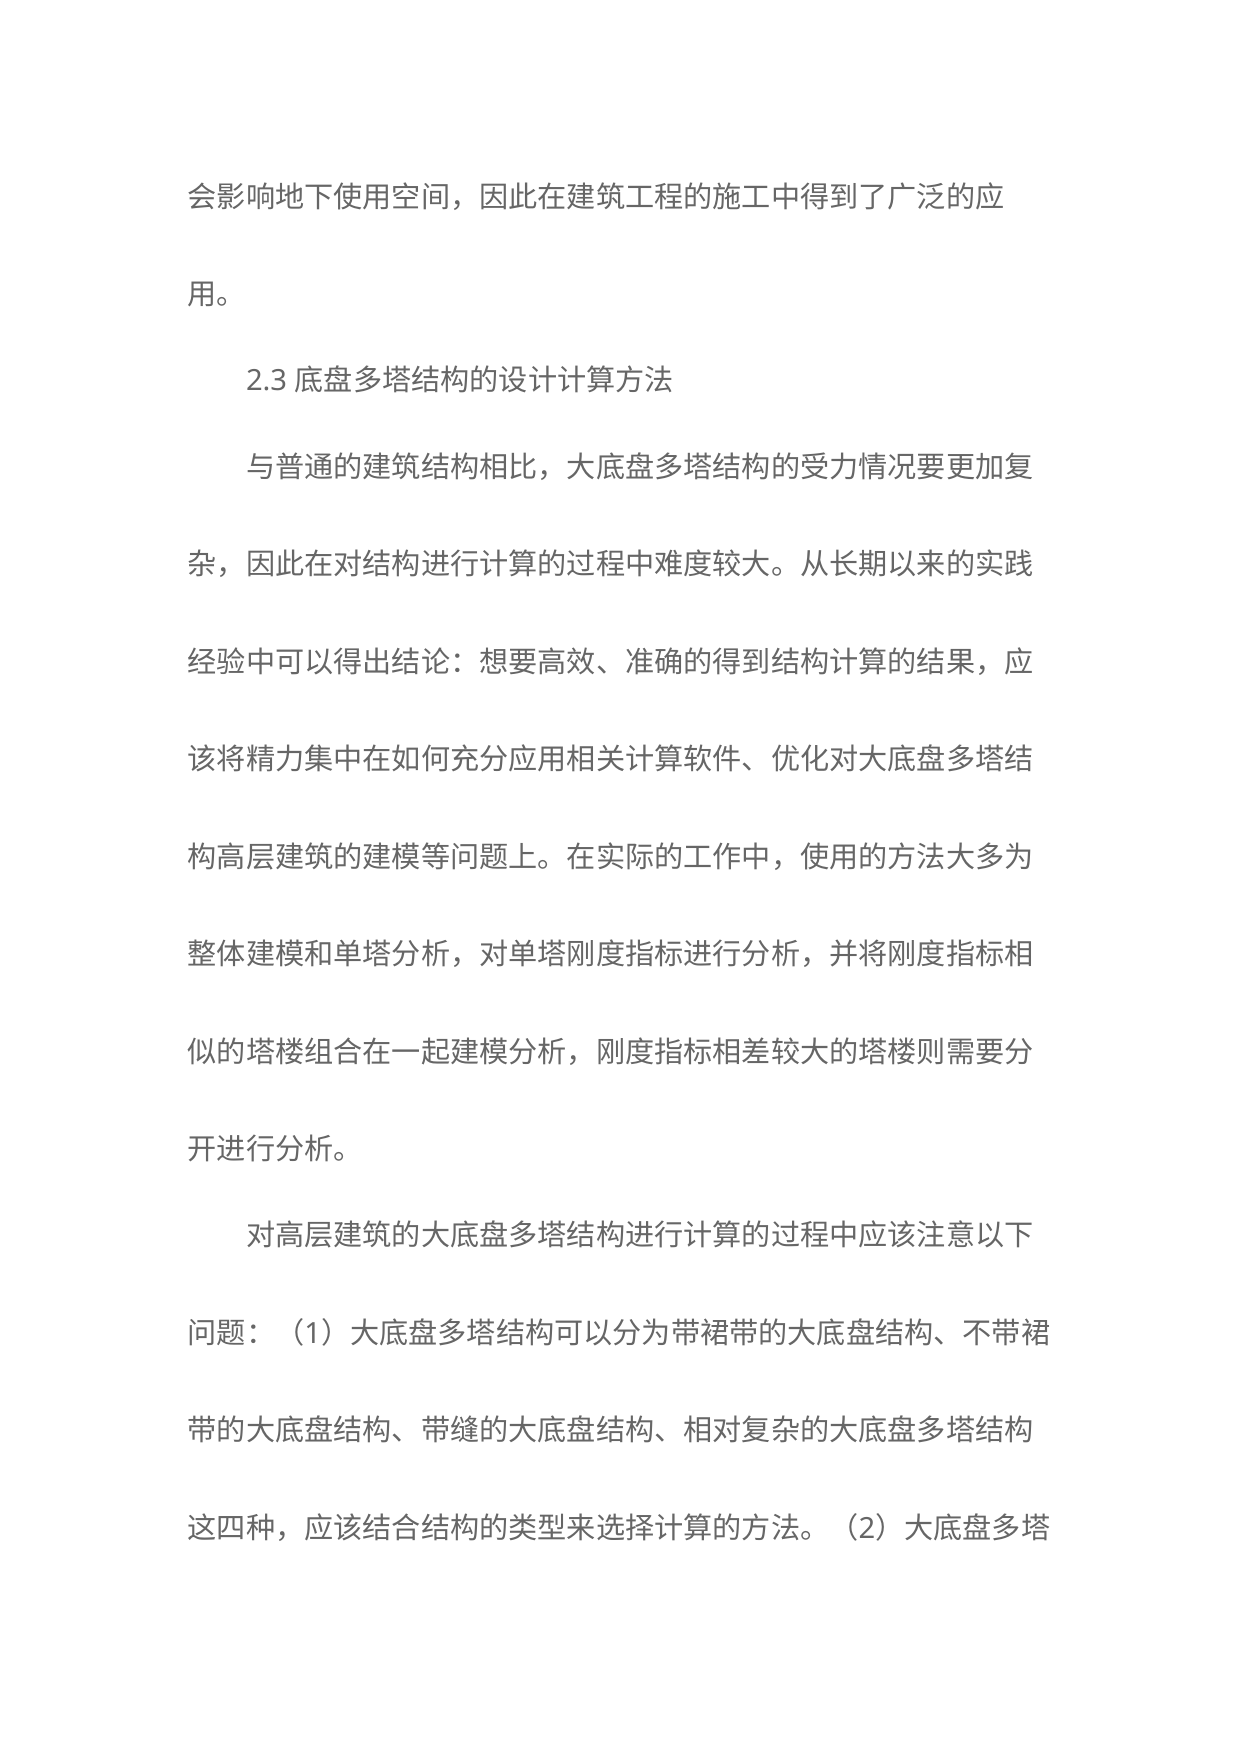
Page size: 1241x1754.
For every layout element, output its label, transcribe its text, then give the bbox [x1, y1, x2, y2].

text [187, 162, 1053, 324]
text 与普通的建筑结构相比，大底盘多塔结构的受力情况要更加复杂，因此在对结构进行计算的过程中难度较大。从长期以来的实践经验中可以得出结论：想要高效、准确的得到结构计算的结果，应该将精力集中在如何充分应用相关计算软件、优化对大底盘多塔结构高层建筑的建模等问题上。在实际的工作中，使用的方法大多为整体建模和单塔分析，对单塔刚度指标进行分析，并将刚度指标相似的塔楼组合在一起建模分析，刚度指标相差较大的塔楼则需要分开进行分析。 [187, 432, 1053, 1179]
text 2.3 底盘多塔结构的设计计算方法 [187, 346, 1053, 411]
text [187, 1200, 1053, 1558]
